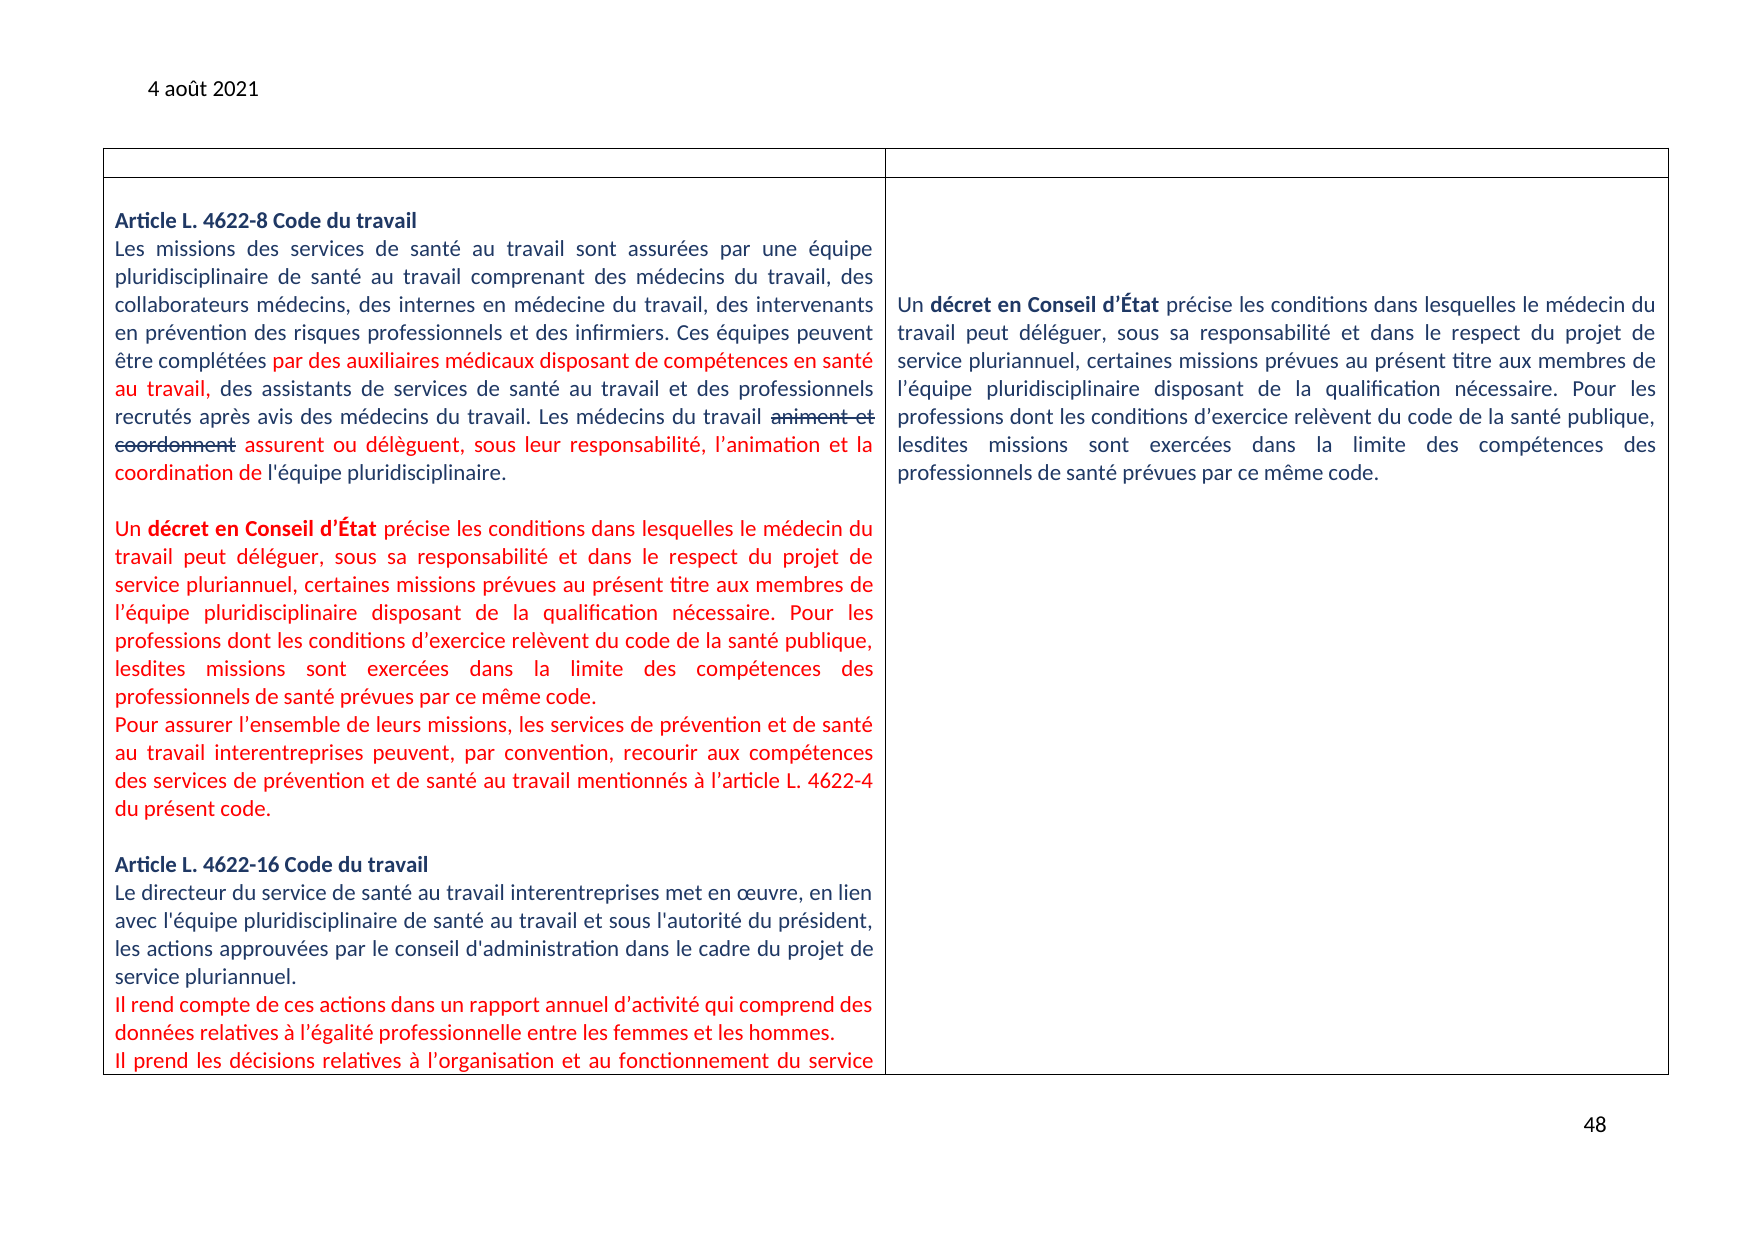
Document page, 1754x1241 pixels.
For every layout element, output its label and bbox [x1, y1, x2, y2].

table_cell [886, 178, 1668, 1074]
table_cell [886, 149, 1668, 177]
table_cell [104, 178, 885, 1074]
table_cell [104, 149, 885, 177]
